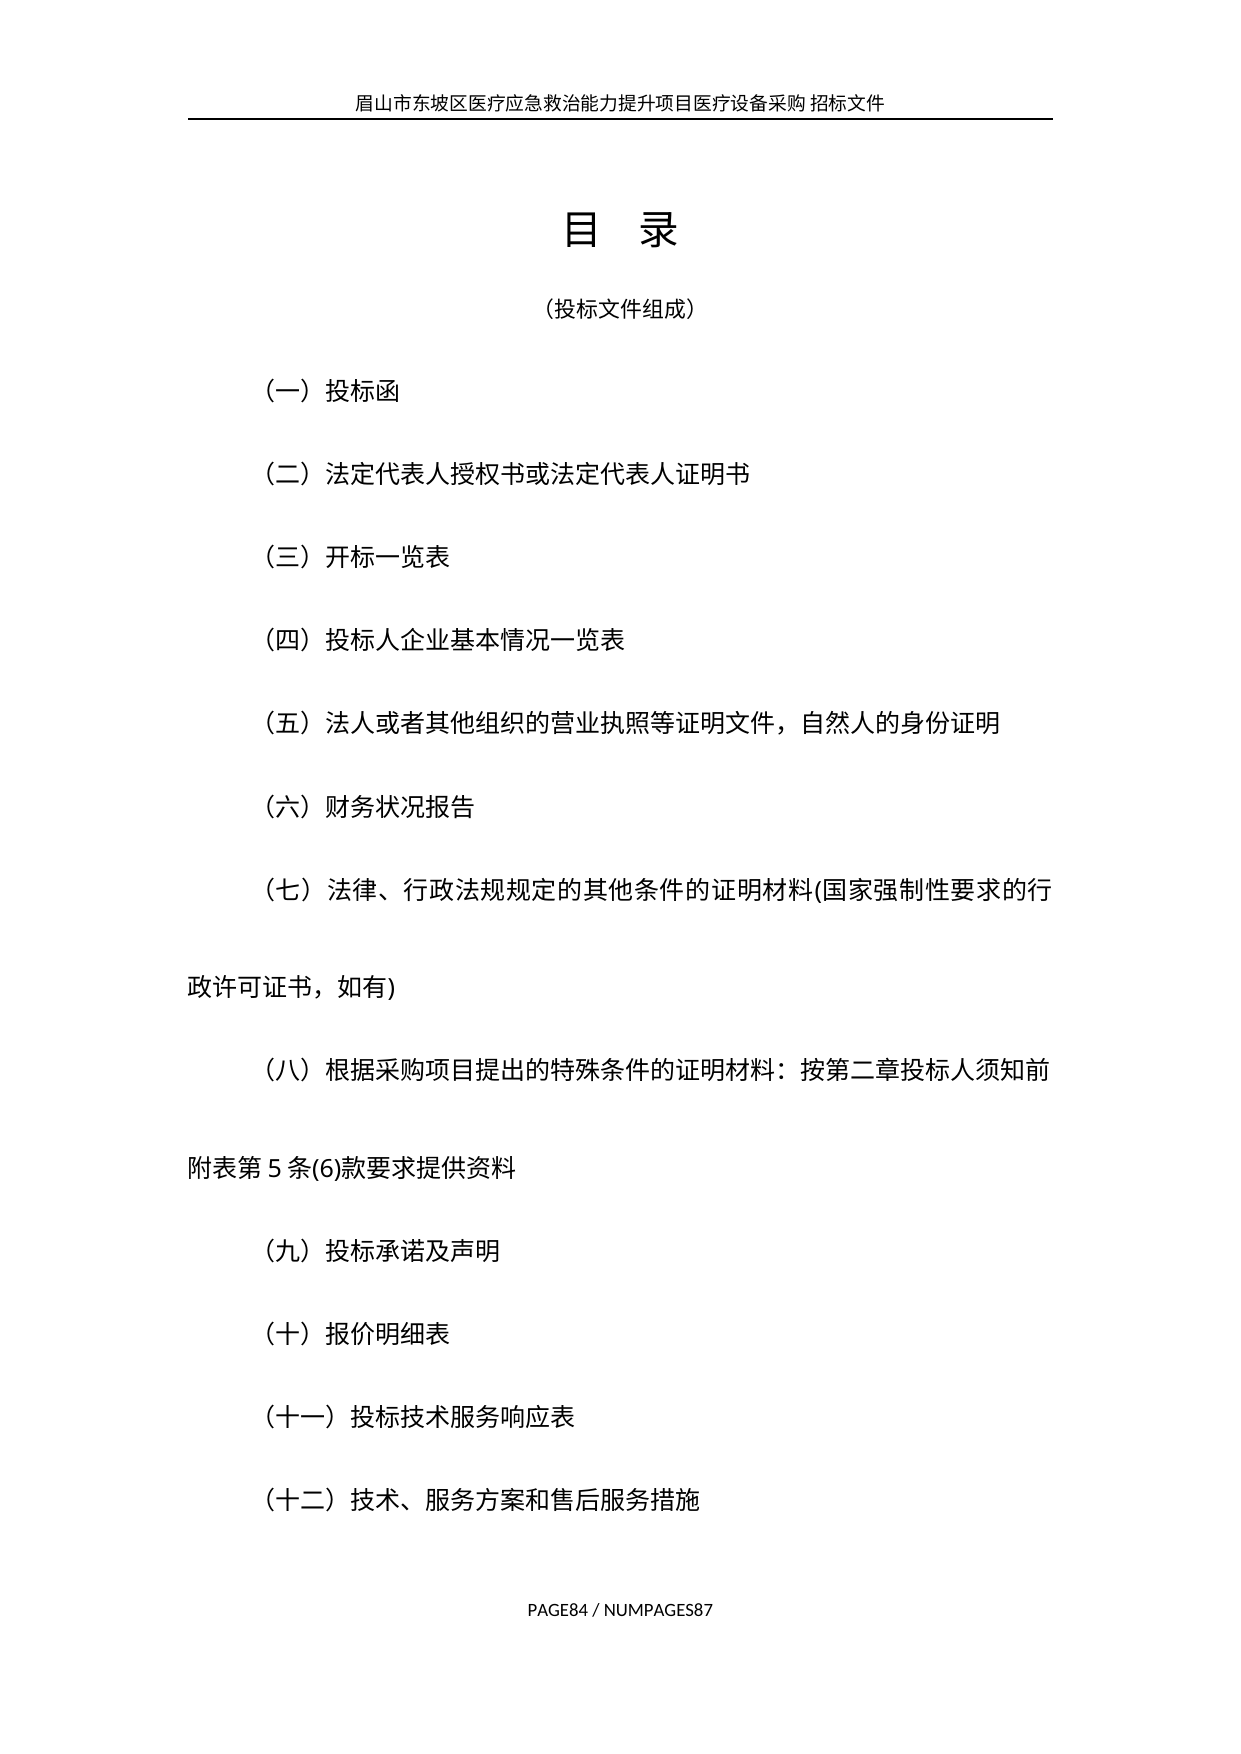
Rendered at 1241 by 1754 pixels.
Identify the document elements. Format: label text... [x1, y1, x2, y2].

text （投标文件组成） [187, 292, 1053, 324]
text （九）投标承诺及声明 [187, 1217, 1053, 1282]
text （三）开标一览表 [187, 523, 1053, 588]
text （五）法人或者其他组织的营业执照等证明文件，自然人的身份证明 [187, 689, 1053, 754]
text （十二）技术、服务方案和售后服务措施 [187, 1466, 1053, 1531]
text （七）法律、行政法规规定的其他条件的证明材料(国家强制性要求的行政许可证书，如有) [187, 856, 1053, 1018]
text （十一）投标技术服务响应表 [187, 1383, 1053, 1448]
text （二）法定代表人授权书或法定代表人证明书 [187, 440, 1053, 505]
text 目 录 [187, 194, 1053, 259]
text （一）投标函 [187, 357, 1053, 422]
text （八）根据采购项目提出的特殊条件的证明材料：按第二章投标人须知前附表第5条(6)款要求提供资料 [187, 1036, 1053, 1199]
text （四）投标人企业基本情况一览表 [187, 606, 1053, 671]
text （六）财务状况报告 [187, 773, 1053, 838]
text （十）报价明细表 [187, 1300, 1053, 1365]
